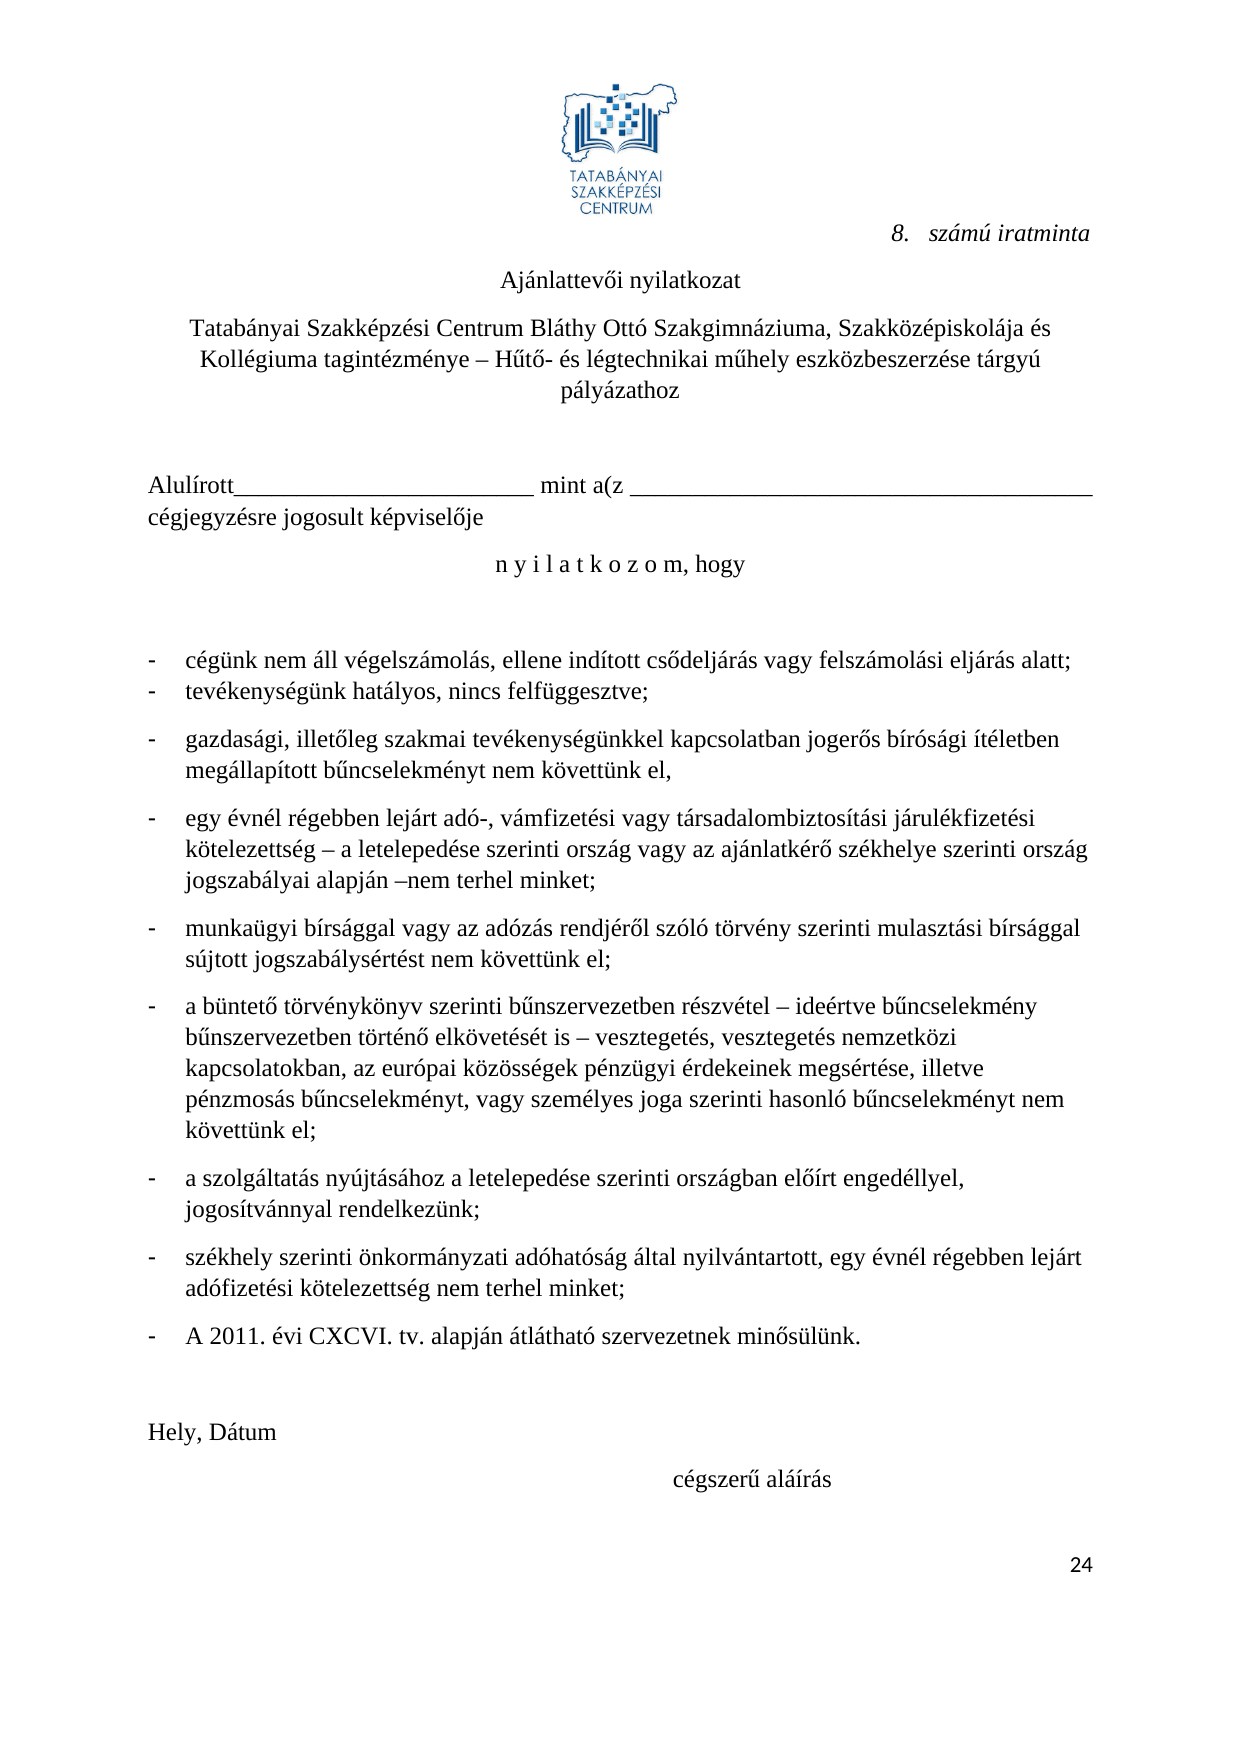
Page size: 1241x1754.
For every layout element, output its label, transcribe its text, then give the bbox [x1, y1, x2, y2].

list A 2011. évi CXCVI. tv. alapján átlátható szervezetnek minősülünk. [148, 1321, 1093, 1350]
text Tatabányai Szakképzési Centrum Bláthy Ottó Szakgimnáziuma, Szakközépiskolája és Kollégiuma tagintézménye – Hűtő- és légtechnikai műhely eszközbeszerzése tárgyú pályázathoz [148, 313, 1093, 404]
list tevékenységünk hatályos, nincs felfüggesztve; [148, 676, 1093, 705]
list egy évnél régebben lejárt adó-, vámfizetési vagy társadalombiztosítási járulékfizetési kötelezettség – a letelepedése szerinti ország vagy az ajánlatkérő székhelye szerinti ország jogszabályai alapján –nem terhel minket; [148, 803, 1093, 893]
list székhely szerinti önkormányzati adóhatóság által nyilvántartott, egy évnél régebben lejárt adófizetési kötelezettség nem terhel minket; [148, 1242, 1093, 1302]
picture [558, 73, 682, 218]
list számú iratminta [223, 218, 1093, 246]
text Ajánlattevői nyilatkozat [148, 265, 1093, 294]
text n y i l a t k o z o m, hogy [148, 549, 1093, 578]
list munkaügyi bírsággal vagy az adózás rendjéről szóló törvény szerinti mulasztási bírsággal sújtott jogszabálysértést nem követtünk el; [148, 912, 1093, 972]
text cégszerű aláírás [598, 1464, 1093, 1493]
text Alulírott________________________ mint a(z _____________________________________ cégjegyzésre jogosult képviselője [148, 471, 1093, 530]
list cégünk nem áll végelszámolás, ellene indított csődeljárás vagy felszámolási eljárás alatt; [148, 645, 1093, 674]
list a büntető törvénykönyv szerinti bűnszervezetben részvétel – ideértve bűncselekmény bűnszervezetben történő elkövetését is – vesztegetés, vesztegetés nemzetközi kapcsolatokban, az európai közösségek pénzügyi érdekeinek megsértése, illetve pénzmosás bűncselekményt, vagy személyes joga szerinti hasonló bűncselekményt nem követtünk el; [148, 991, 1093, 1144]
text Hely, Dátum [148, 1417, 1093, 1445]
list gazdasági, illetőleg szakmai tevékenységünkkel kapcsolatban jogerős bírósági ítéletben megállapított bűncselekményt nem követtünk el, [148, 724, 1093, 784]
list a szolgáltatás nyújtásához a letelepedése szerinti országban előírt engedéllyel, jogosítvánnyal rendelkezünk; [148, 1163, 1093, 1223]
